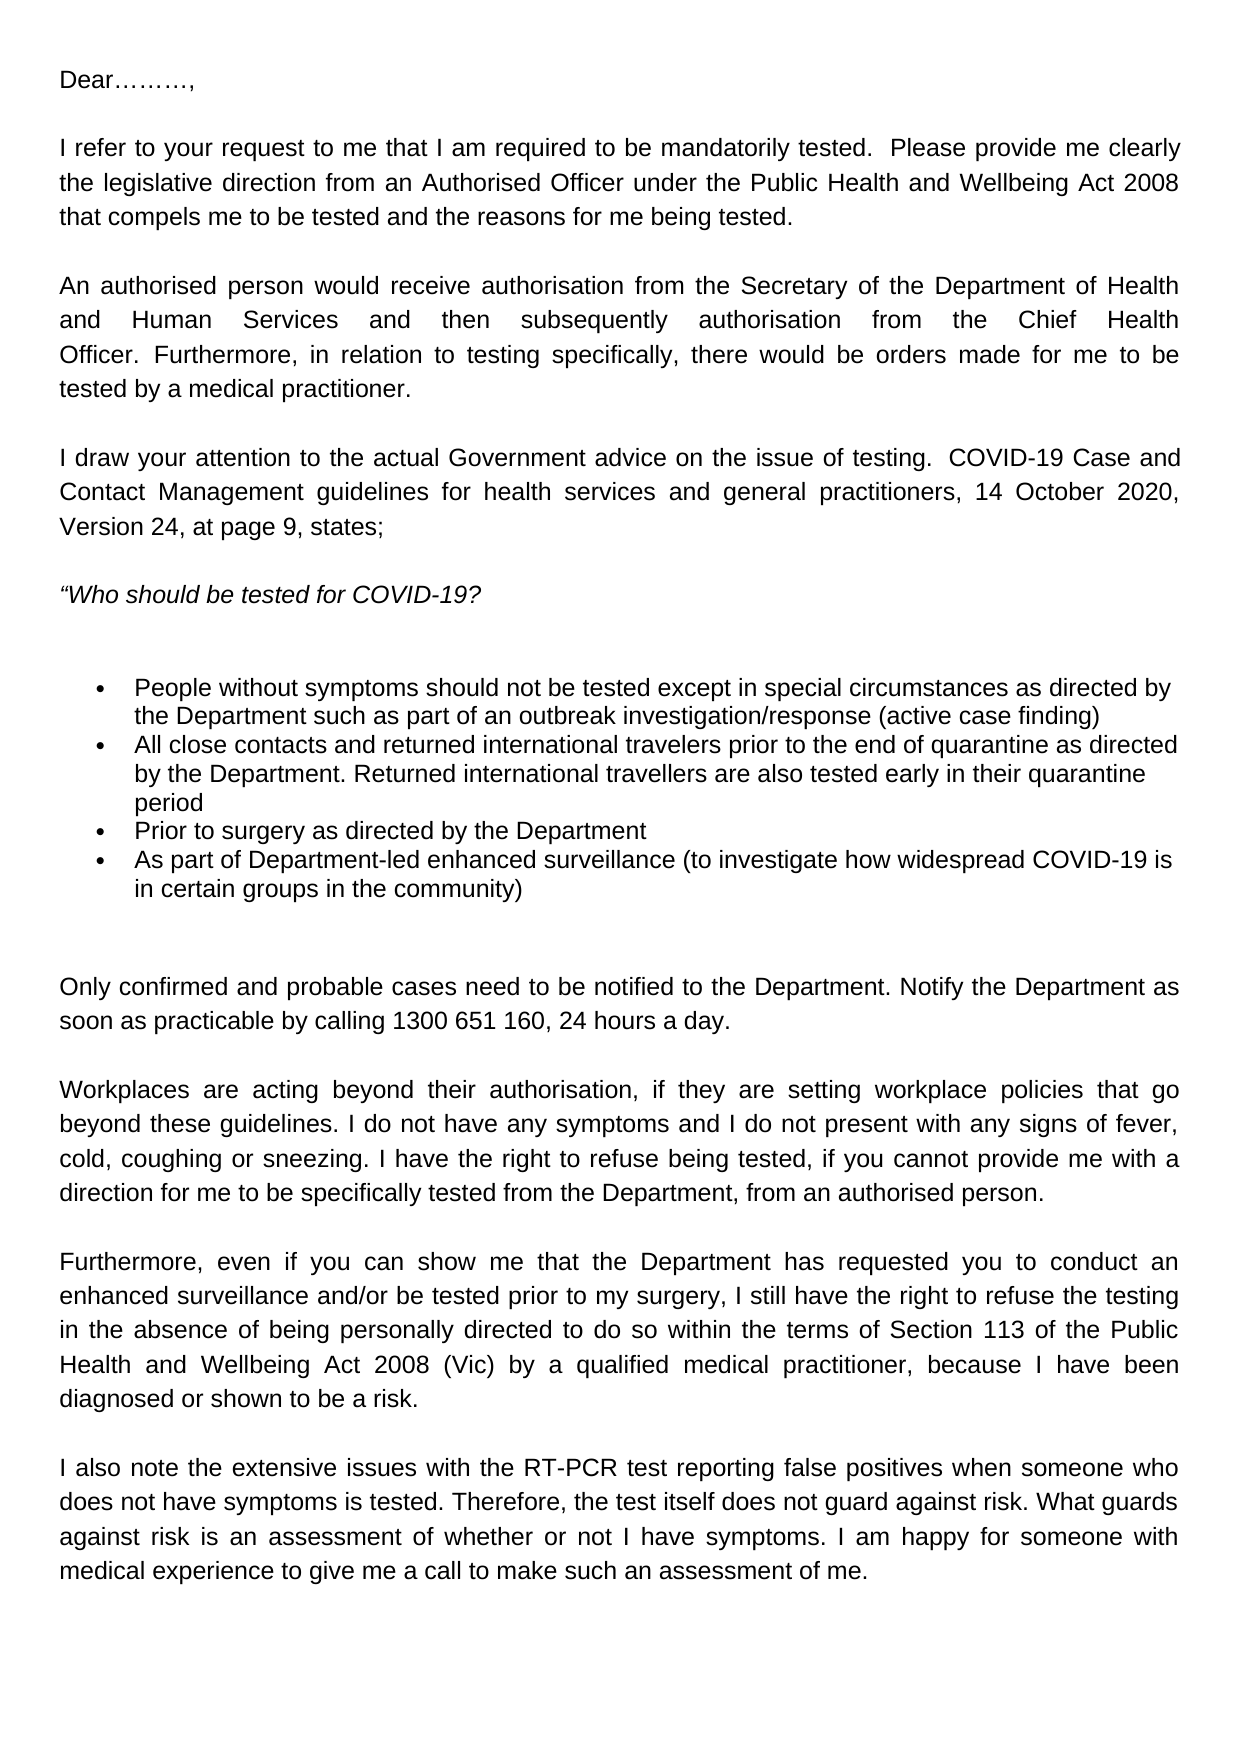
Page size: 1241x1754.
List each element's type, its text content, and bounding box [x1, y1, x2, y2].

text Furthermore, even if you can show me that the Department has requested you to conduct an enhanced surveillance and/or be tested prior to my surgery, I still have the right to refuse the testing in the absence of being personally directed to do so within the terms of Section 113 of the Public Health and Wellbeing Act 2008 (Vic) by a qualified medical practitioner, because I have been diagnosed or shown to be a risk. [59, 1241, 1181, 1413]
list Prior to surgery as directed by the Department [97, 816, 1181, 845]
text Only confirmed and probable cases need to be notified to the Department. Notify the Department as soon as practicable by calling 1300 651 160, 24 hours a day. [59, 966, 1181, 1035]
text “Who should be tested for COVID-19? [59, 575, 1181, 609]
list As part of Department-led enhanced surveillance (to investigate how widespread COVID-19 is in certain groups in the community) [97, 845, 1181, 903]
text I refer to your request to me that I am required to be mandatorily tested. Please provide me clearly the legislative direction from an Authorised Officer under the Public Health and Wellbeing Act 2008 that compels me to be tested and the reasons for me being tested. [59, 128, 1181, 231]
text I draw your attention to the actual Government advice on the issue of testing. COVID-19 Case and Contact Management guidelines for health services and general practitioners, 14 October 2020, Version 24, at page 9, states; [59, 437, 1181, 540]
text An authorised person would receive authorisation from the Secretary of the Department of Health and Human Services and then subsequently authorisation from the Chief Health Officer. Furthermore, in relation to testing specifically, there would be orders made for me to be tested by a medical practitioner. [59, 265, 1181, 403]
text I also note the extensive issues with the RT-PCR test reporting false positives when someone who does not have symptoms is tested. Therefore, the test itself does not guard against risk. What guards against risk is an assessment of whether or not I have symptoms. I am happy for someone with medical experience to give me a call to make such an assessment of me. [59, 1447, 1181, 1585]
list People without symptoms should not be tested except in special circumstances as directed by the Department such as part of an outbreak investigation/response (active case finding) [97, 673, 1181, 730]
list All close contacts and returned international travelers prior to the end of quarantine as directed by the Department. Returned international travellers are also tested early in their quarantine period [97, 730, 1181, 816]
text Workplaces are acting beyond their authorisation, if they are setting workplace policies that go beyond these guidelines. I do not have any symptoms and I do not present with any signs of fever, cold, coughing or sneezing. I have the right to refuse being tested, if you cannot provide me with a direction for me to be specifically tested from the Department, from an authorised person. [59, 1069, 1181, 1207]
text Dear………, [59, 59, 1181, 93]
